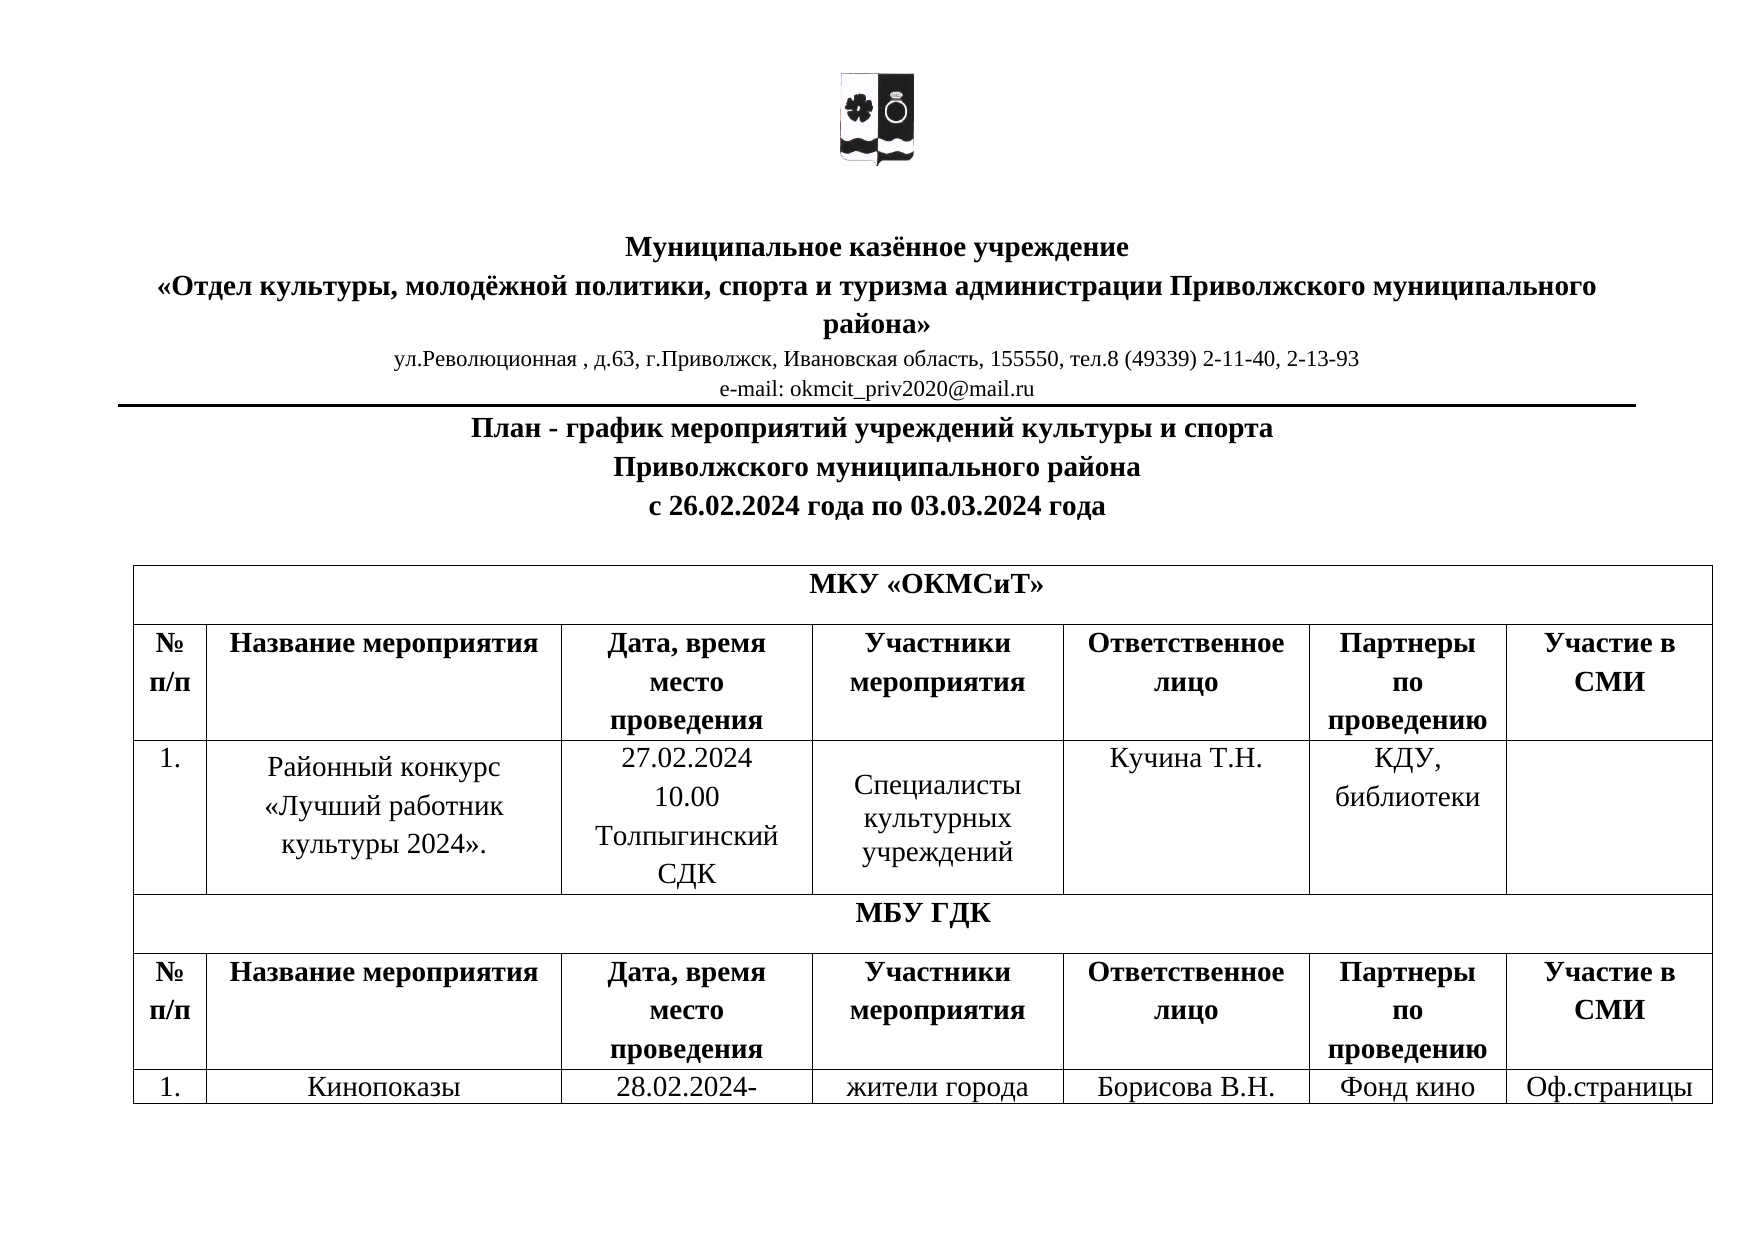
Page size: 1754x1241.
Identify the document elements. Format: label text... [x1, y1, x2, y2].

table_cell Дата, время место проведения [562, 954, 812, 1068]
text «Отдел культуры, молодёжной политики, спорта и туризма администрации Приволжского муниципального района» [118, 268, 1636, 340]
table_cell 27.02.2024 10.00 Толпыгинский СДК [562, 741, 812, 894]
table_cell № п/п [134, 625, 206, 739]
table_cell Партнеры по проведению [1310, 954, 1506, 1068]
text Приволжского муниципального района [118, 449, 1636, 483]
table_cell Ответственное лицо [1064, 625, 1309, 739]
table_cell Название мероприятия [207, 625, 561, 739]
table_cell жители города [813, 1070, 1063, 1103]
table_cell Участие в СМИ [1507, 625, 1712, 739]
table_cell Участники мероприятия [813, 954, 1063, 1068]
table_cell Дата, время место проведения [562, 625, 812, 739]
text Муниципальное казённое учреждение [118, 229, 1636, 263]
table_cell Участие в СМИ [1507, 954, 1712, 1068]
text с 26.02.2024 года по 03.03.2024 года [118, 488, 1636, 521]
table_cell Название мероприятия [207, 954, 561, 1068]
table_cell Участники мероприятия [813, 625, 1063, 739]
table_cell 1. [134, 1070, 206, 1103]
table_cell [1507, 741, 1712, 894]
table_cell Партнеры по проведению [1310, 625, 1506, 739]
text План - график мероприятий учреждений культуры и спорта [0, 411, 1636, 444]
table_cell Кинопоказы [207, 1070, 561, 1103]
picture [840, 73, 914, 166]
table_cell Борисова В.Н. [1064, 1070, 1309, 1103]
table_cell Кучина Т.Н. [1064, 741, 1309, 894]
table_cell 1. [134, 741, 206, 894]
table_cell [1507, 1070, 1712, 1103]
table_cell МБУ ГДК [134, 895, 1712, 953]
table_cell Районный конкурс «Лучший работник культуры 2024». [207, 741, 561, 894]
table_cell Специалисты культурных учреждений [813, 741, 1063, 894]
text e-mail: okmcit_priv2020@mail.ru [118, 375, 1636, 404]
table_cell № п/п [134, 954, 206, 1068]
text ул.Революционная , д.63, г.Приволжск, Ивановская область, 155550, тел.8 (49339) 2-11-40, 2-13-93 [118, 345, 1636, 371]
table_cell Ответственное лицо [1064, 954, 1309, 1068]
table_cell КДУ, библиотеки [1310, 741, 1506, 894]
table_cell Фонд кино [1310, 1070, 1506, 1103]
table_header МКУ «ОКМСиТ» [134, 566, 1712, 624]
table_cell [562, 1070, 812, 1103]
